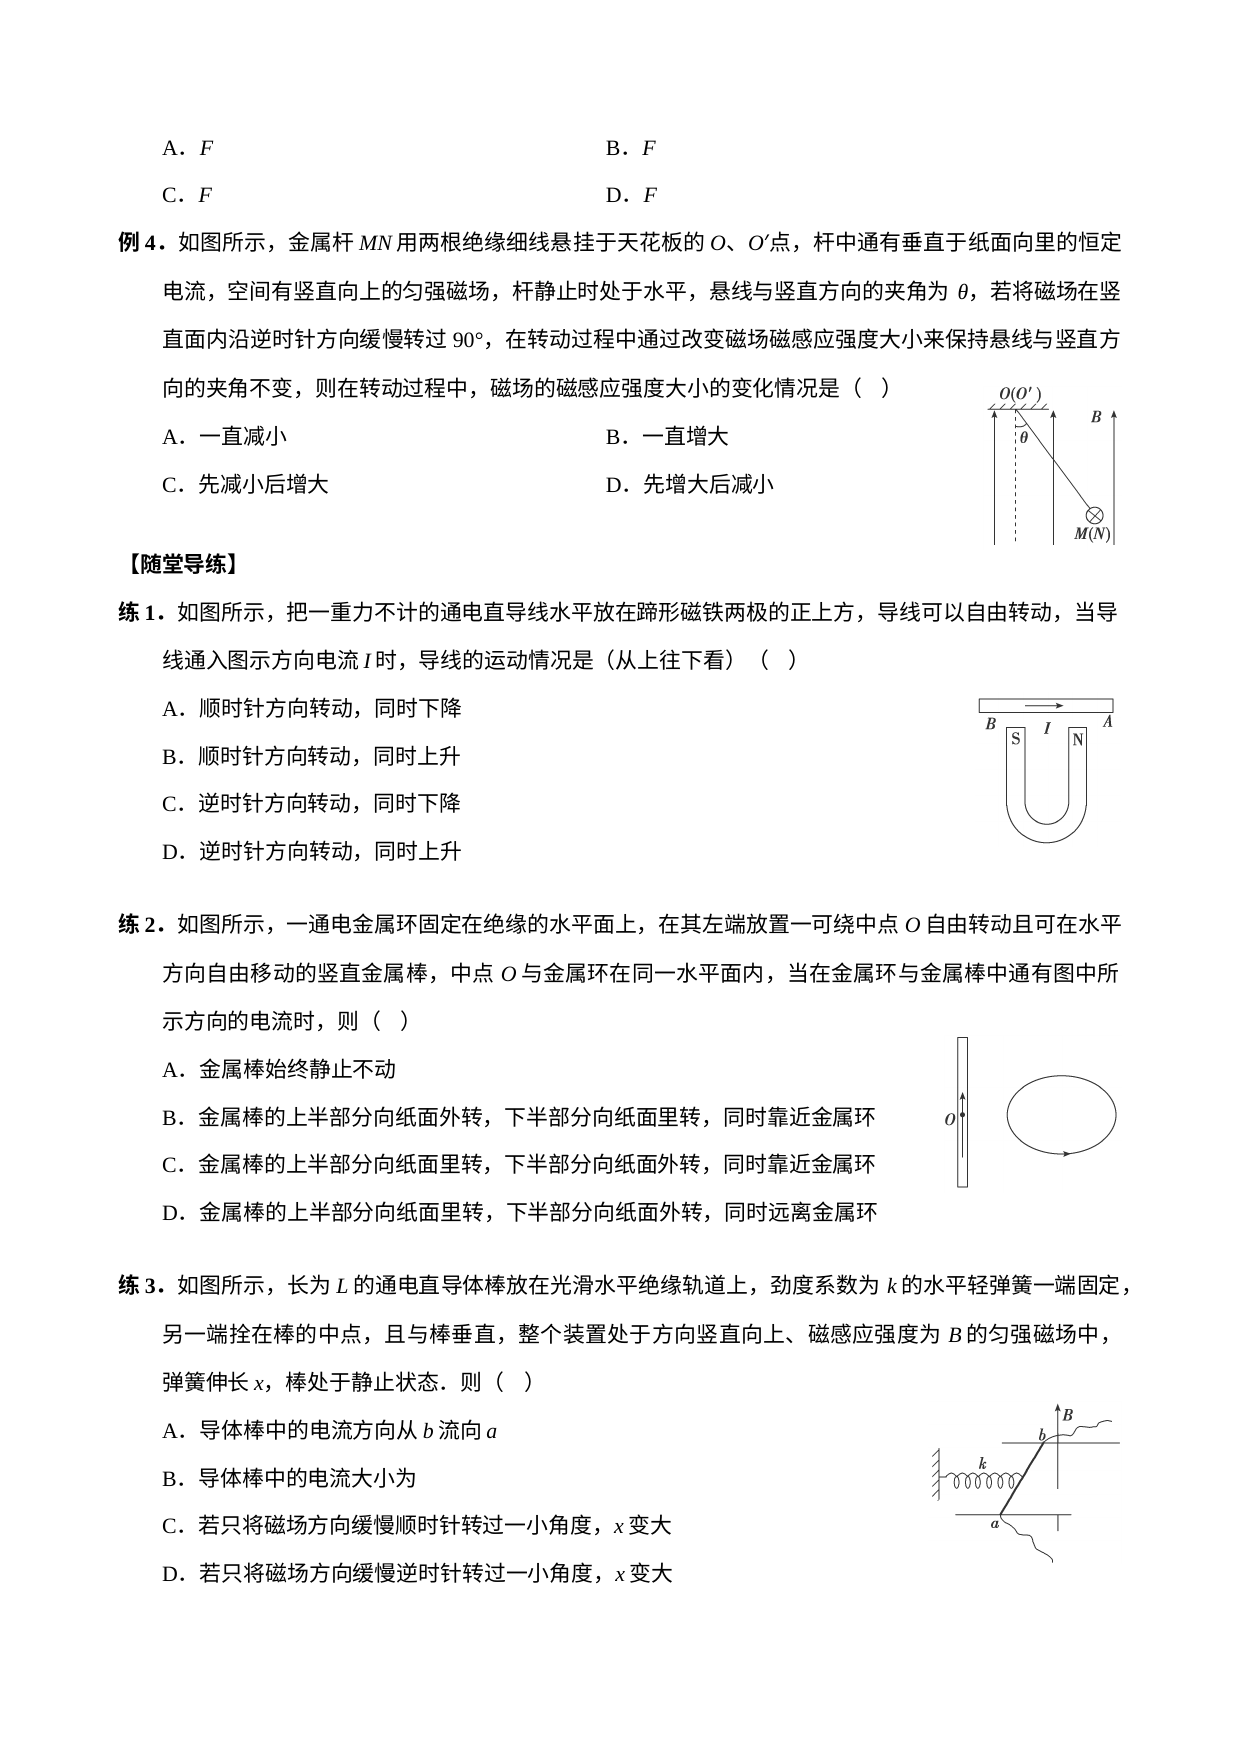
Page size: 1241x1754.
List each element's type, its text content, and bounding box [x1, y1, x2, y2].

text D．若只将磁场方向缓慢逆时针转过一小角度，x变大 [118, 1556, 1122, 1587]
text B．金属棒的上半部分向纸面外转，下半部分向纸面里转，同时靠近金属环 [118, 1100, 944, 1131]
text D．金属棒的上半部分向纸面里转，下半部分向纸面外转，同时远离金属环 [118, 1195, 1122, 1226]
text 练2．如图所示，一通电金属环固定在绝缘的水平面上，在其左端放置一可绕中点O自由转动且可在水平方向自由移动的竖直金属棒，中点O与金属环在同一水平面内，当在金属环与金属棒中通有图中所示方向的电流时，则（ ） [118, 906, 1122, 1036]
text D．逆时针方向转动，同时上升 [118, 834, 1122, 865]
text C．先减小后增大 D．先增大后减小 [118, 467, 983, 498]
text A．顺时针方向转动，同时下降 [118, 691, 1122, 723]
picture [974, 692, 1122, 847]
text A．F B．F [118, 129, 1122, 161]
text C．金属棒的上半部分向纸面里转，下半部分向纸面外转，同时靠近金属环 [118, 1147, 944, 1179]
text A．金属棒始终静止不动 [118, 1052, 944, 1084]
text A．导体棒中的电流方向从b流向a [118, 1413, 928, 1445]
picture [928, 1401, 1122, 1564]
text A．一直减小 B．一直增大 [118, 419, 983, 451]
text B．顺时针方向转动，同时上升 [118, 739, 974, 770]
text C．F D．F [118, 177, 1122, 209]
text B．导体棒中的电流大小为 [118, 1461, 928, 1492]
text 【随堂导练】 [118, 547, 1122, 578]
text C．逆时针方向转动，同时下降 [118, 786, 974, 818]
picture [944, 1035, 1122, 1193]
text 练3．如图所示，长为L的通电直导体棒放在光滑水平绝缘轨道上，劲度系数为k的水平轻弹簧一端固定，另一端拴在棒的中点，且与棒垂直，整个装置处于方向竖直向上、磁感应强度为B的匀强磁场中，弹簧伸长x，棒处于静止状态．则（ ） [118, 1267, 1122, 1397]
text C．若只将磁场方向缓慢顺时针转过一小角度，x变大 [118, 1508, 928, 1540]
text 例4．如图所示，金属杆MN用两根绝缘细线悬挂于天花板的O、O′点，杆中通有垂直于纸面向里的恒定电流，空间有竖直向上的匀强磁场，杆静止时处于水平，悬线与竖直方向的夹角为θ，若将磁场在竖直面内沿逆时针方向缓慢转过90°，在转动过程中通过改变磁场磁感应强度大小来保持悬线与竖直方向的夹角不变，则在转动过程中，磁场的磁感应强度大小的变化情况是（ ） [118, 224, 1122, 403]
text 练1．如图所示，把一重力不计的通电直导线水平放在蹄形磁铁两极的正上方，导线可以自由转动，当导线通入图示方向电流I时，导线的运动情况是（从上往下看）（ ） [118, 594, 1122, 675]
picture [983, 386, 1122, 550]
